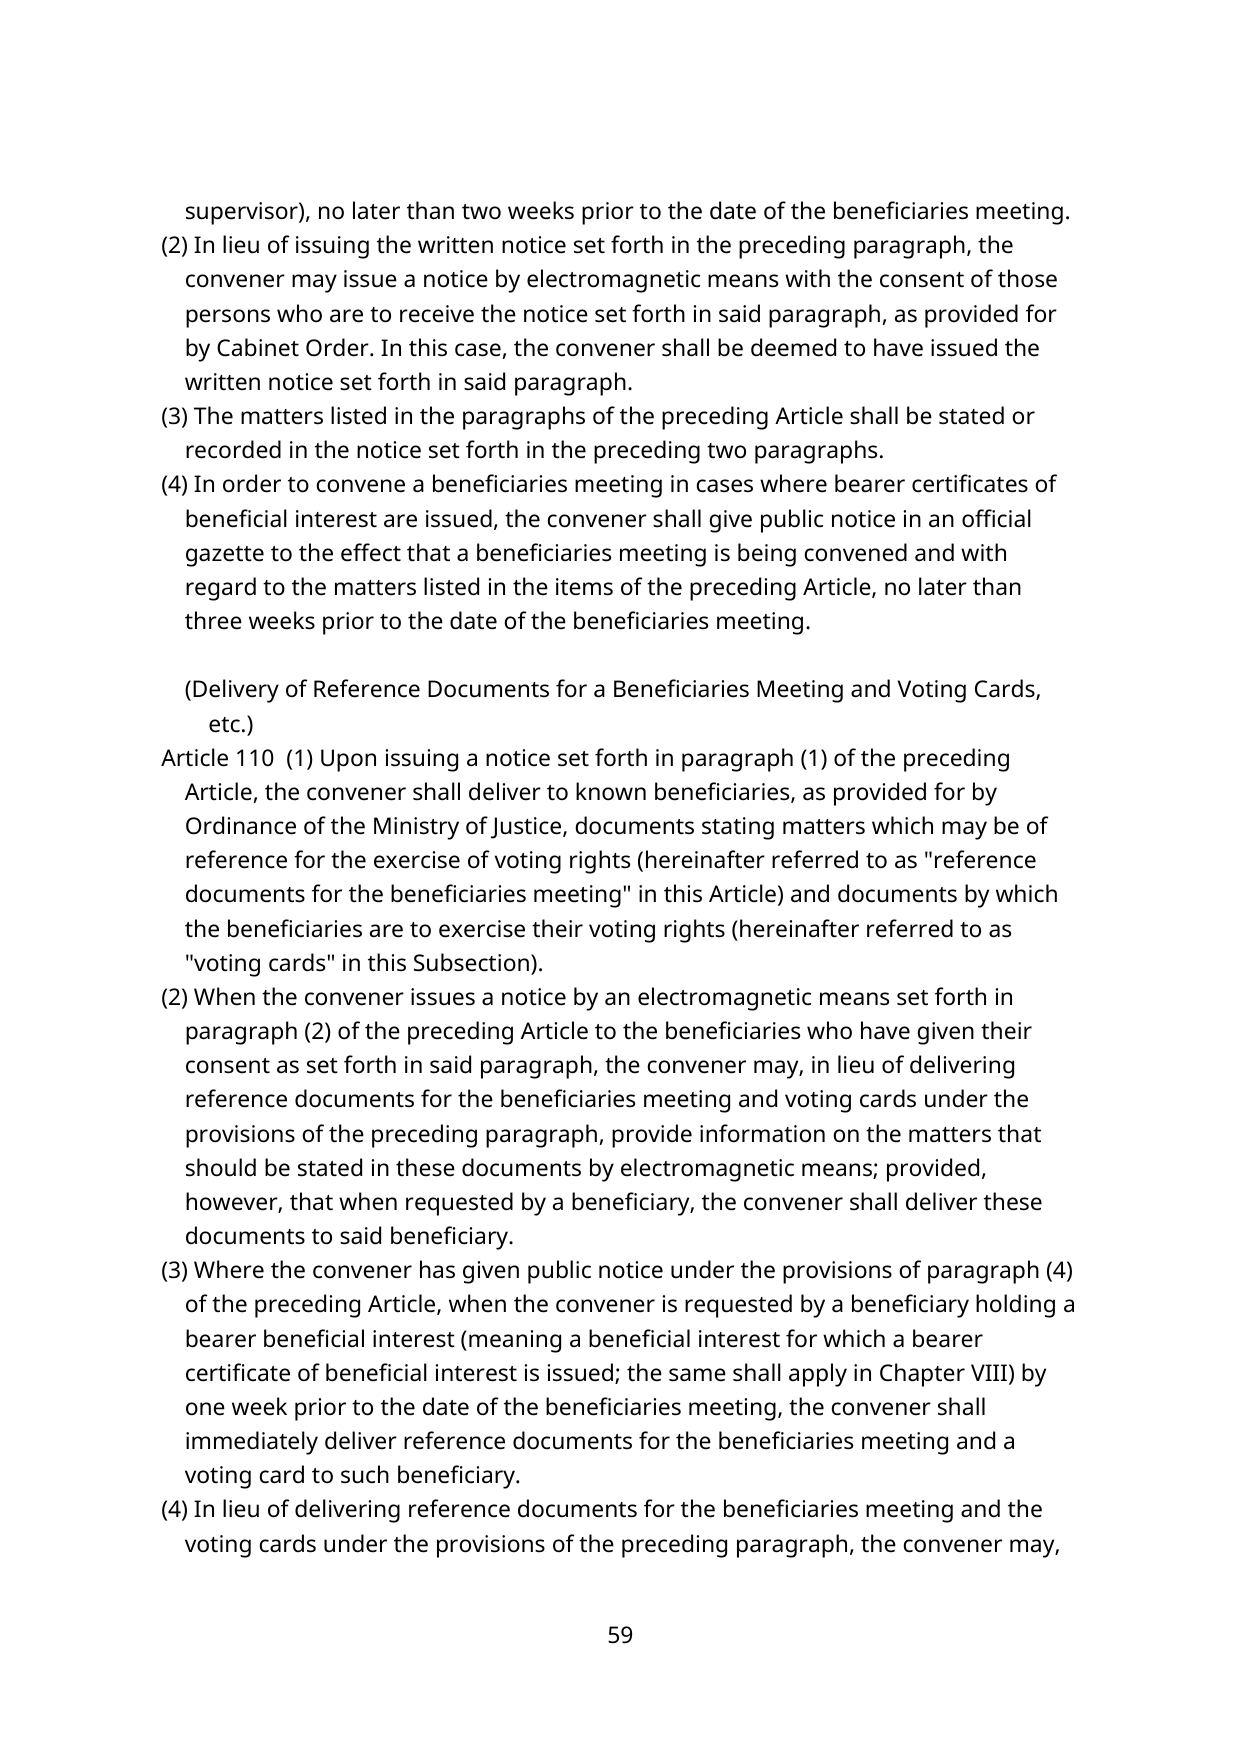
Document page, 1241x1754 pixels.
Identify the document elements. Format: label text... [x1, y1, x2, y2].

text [161, 194, 1079, 228]
text (3) Where the convener has given public notice under the provisions of paragraph (4) of the preceding Article, when the convener is requested by a beneficiary holding a bearer beneficial interest (meaning a beneficial interest for which a bearer certificate of beneficial interest is issued; the same shall apply in Chapter VIII) by one week prior to the date of the beneficiaries meeting, the convener shall immediately deliver reference documents for the beneficiaries meeting and a voting card to such beneficiary. [161, 1253, 1079, 1492]
text (3) The matters listed in the paragraphs of the preceding Article shall be stated or recorded in the notice set forth in the preceding two paragraphs. [161, 399, 1079, 467]
text Article 110 (1) Upon issuing a notice set forth in paragraph (1) of the preceding Article, the convener shall deliver to known beneficiaries, as provided for by Ordinance of the Ministry of Justice, documents stating matters which may be of reference for the exercise of voting rights (hereinafter referred to as "reference documents for the beneficiaries meeting" in this Article) and documents by which the beneficiaries are to exercise their voting rights (hereinafter referred to as "voting cards" in this Subsection). [161, 740, 1079, 979]
text (Delivery of Reference Documents for a Beneficiaries Meeting and Voting Cards, etc.) [184, 672, 1079, 740]
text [161, 1492, 1079, 1560]
text (2) In lieu of issuing the written notice set forth in the preceding paragraph, the convener may issue a notice by electromagnetic means with the consent of those persons who are to receive the notice set forth in said paragraph, as provided for by Cabinet Order. In this case, the convener shall be deemed to have issued the written notice set forth in said paragraph. [161, 228, 1079, 399]
text (4) In order to convene a beneficiaries meeting in cases where bearer certificates of beneficial interest are issued, the convener shall give public notice in an official gazette to the effect that a beneficiaries meeting is being convened and with regard to the matters listed in the items of the preceding Article, no later than three weeks prior to the date of the beneficiaries meeting. [161, 467, 1079, 638]
text (2) When the convener issues a notice by an electromagnetic means set forth in paragraph (2) of the preceding Article to the beneficiaries who have given their consent as set forth in said paragraph, the convener may, in lieu of delivering reference documents for the beneficiaries meeting and voting cards under the provisions of the preceding paragraph, provide information on the matters that should be stated in these documents by electromagnetic means; provided, however, that when requested by a beneficiary, the convener shall deliver these documents to said beneficiary. [161, 979, 1079, 1253]
